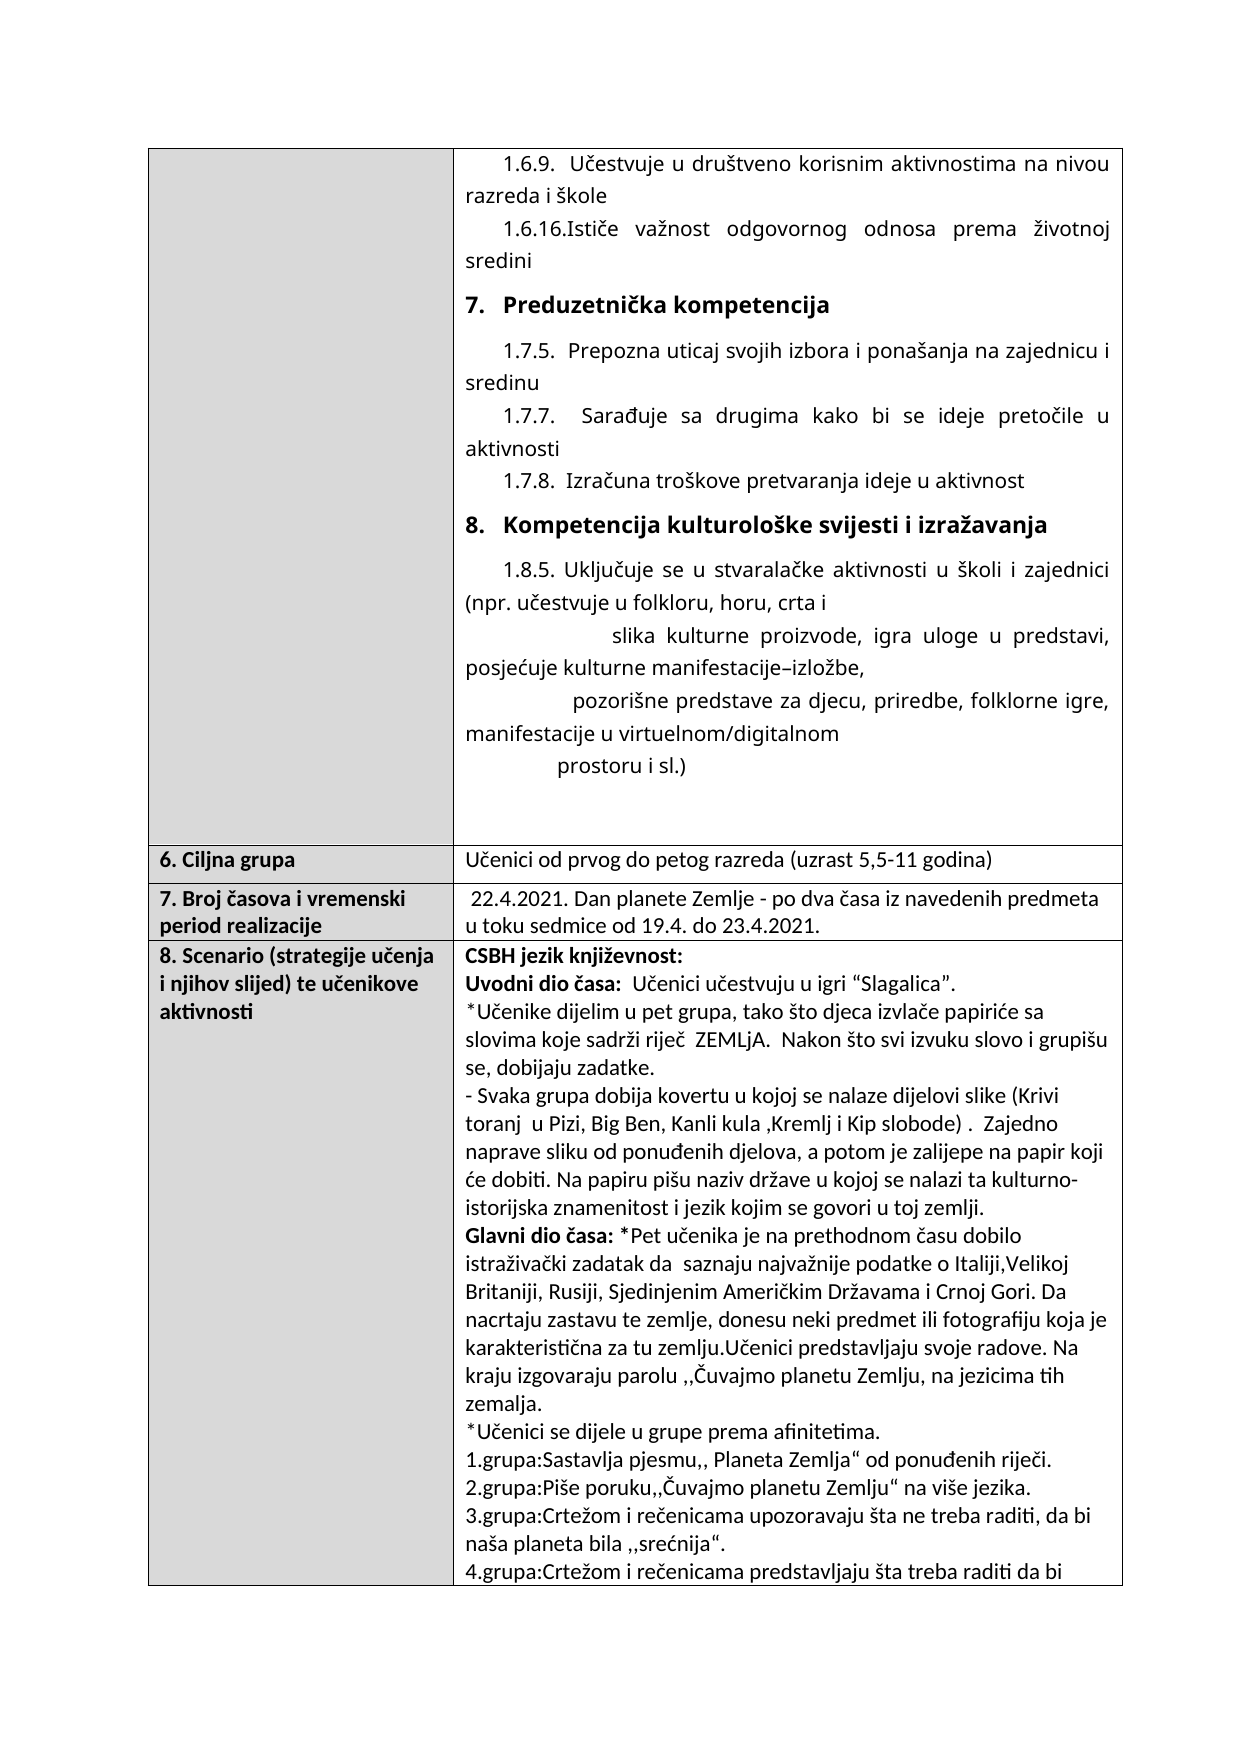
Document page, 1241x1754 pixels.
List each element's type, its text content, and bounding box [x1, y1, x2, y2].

table_cell 7. Broj časova i vremenski period realizacije [149, 884, 453, 940]
table_cell 22.4.2021. Dan planete Zemlje - po dva časa iz navedenih predmeta u toku sedmice od 19.4. do 23.4.2021. [454, 884, 1122, 940]
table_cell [149, 941, 453, 1585]
table_cell 6. Ciljna grupa [149, 846, 453, 883]
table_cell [149, 149, 453, 844]
table_cell Učenici od prvog do petog razreda (uzrast 5,5-11 godina) [454, 846, 1122, 883]
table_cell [454, 941, 1122, 1585]
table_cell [454, 149, 1122, 844]
